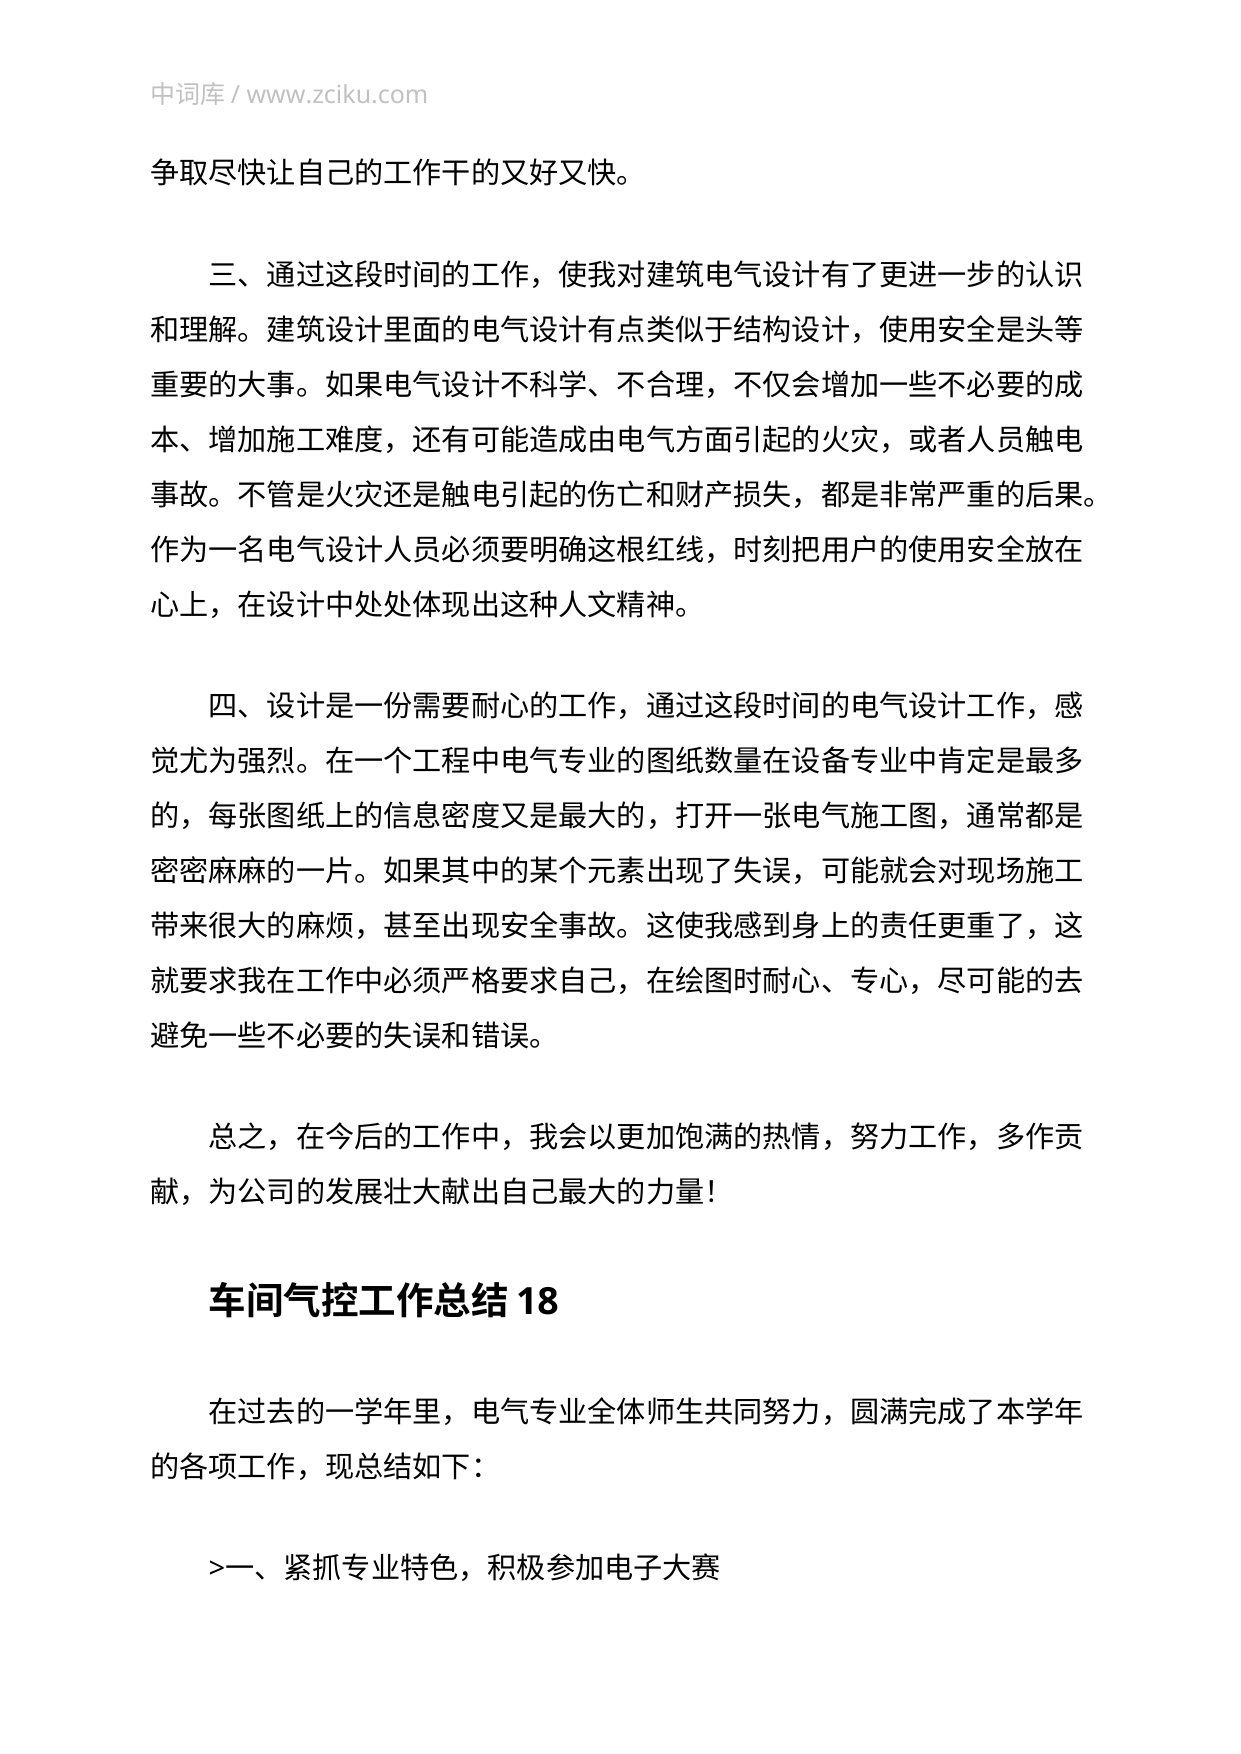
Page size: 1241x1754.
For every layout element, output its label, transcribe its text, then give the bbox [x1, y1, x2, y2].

text 在过去的一学年里，电气专业全体师生共同努力，圆满完成了本学年的各项工作，现总结如下： [150, 1388, 1090, 1486]
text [150, 150, 1090, 192]
text 四、设计是一份需要耐心的工作，通过这段时间的电气设计工作，感觉尤为强烈。在一个工程中电气专业的图纸数量在设备专业中肯定是最多的，每张图纸上的信息密度又是最大的，打开一张电气施工图，通常都是密密麻麻的一片。如果其中的某个元素出现了失误，可能就会对现场施工带来很大的麻烦，甚至出现安全事故。这使我感到身上的责任更重了，这就要求我在工作中必须严格要求自己，在绘图时耐心、专心，尽可能的去避免一些不必要的失误和错误。 [150, 683, 1090, 1054]
text 总之，在今后的工作中，我会以更加饱满的热情，努力工作，多作贡献，为公司的发展壮大献出自己最大的力量！ [150, 1114, 1090, 1211]
text 三、通过这段时间的工作，使我对建筑电气设计有了更进一步的认识和理解。建筑设计里面的电气设计有点类似于结构设计，使用安全是头等重要的大事。如果电气设计不科学、不合理，不仅会增加一些不必要的成本、增加施工难度，还有可能造成由电气方面引起的火灾，或者人员触电事故。不管是火灾还是触电引起的伤亡和财产损失，都是非常严重的后果。作为一名电气设计人员必须要明确这根红线，时刻把用户的使用安全放在心上，在设计中处处体现出这种人文精神。 [150, 252, 1090, 623]
text >一、紧抓专业特色，积极参加电子大赛 [150, 1545, 1090, 1587]
text 车间气控工作总结18 [150, 1271, 1090, 1325]
